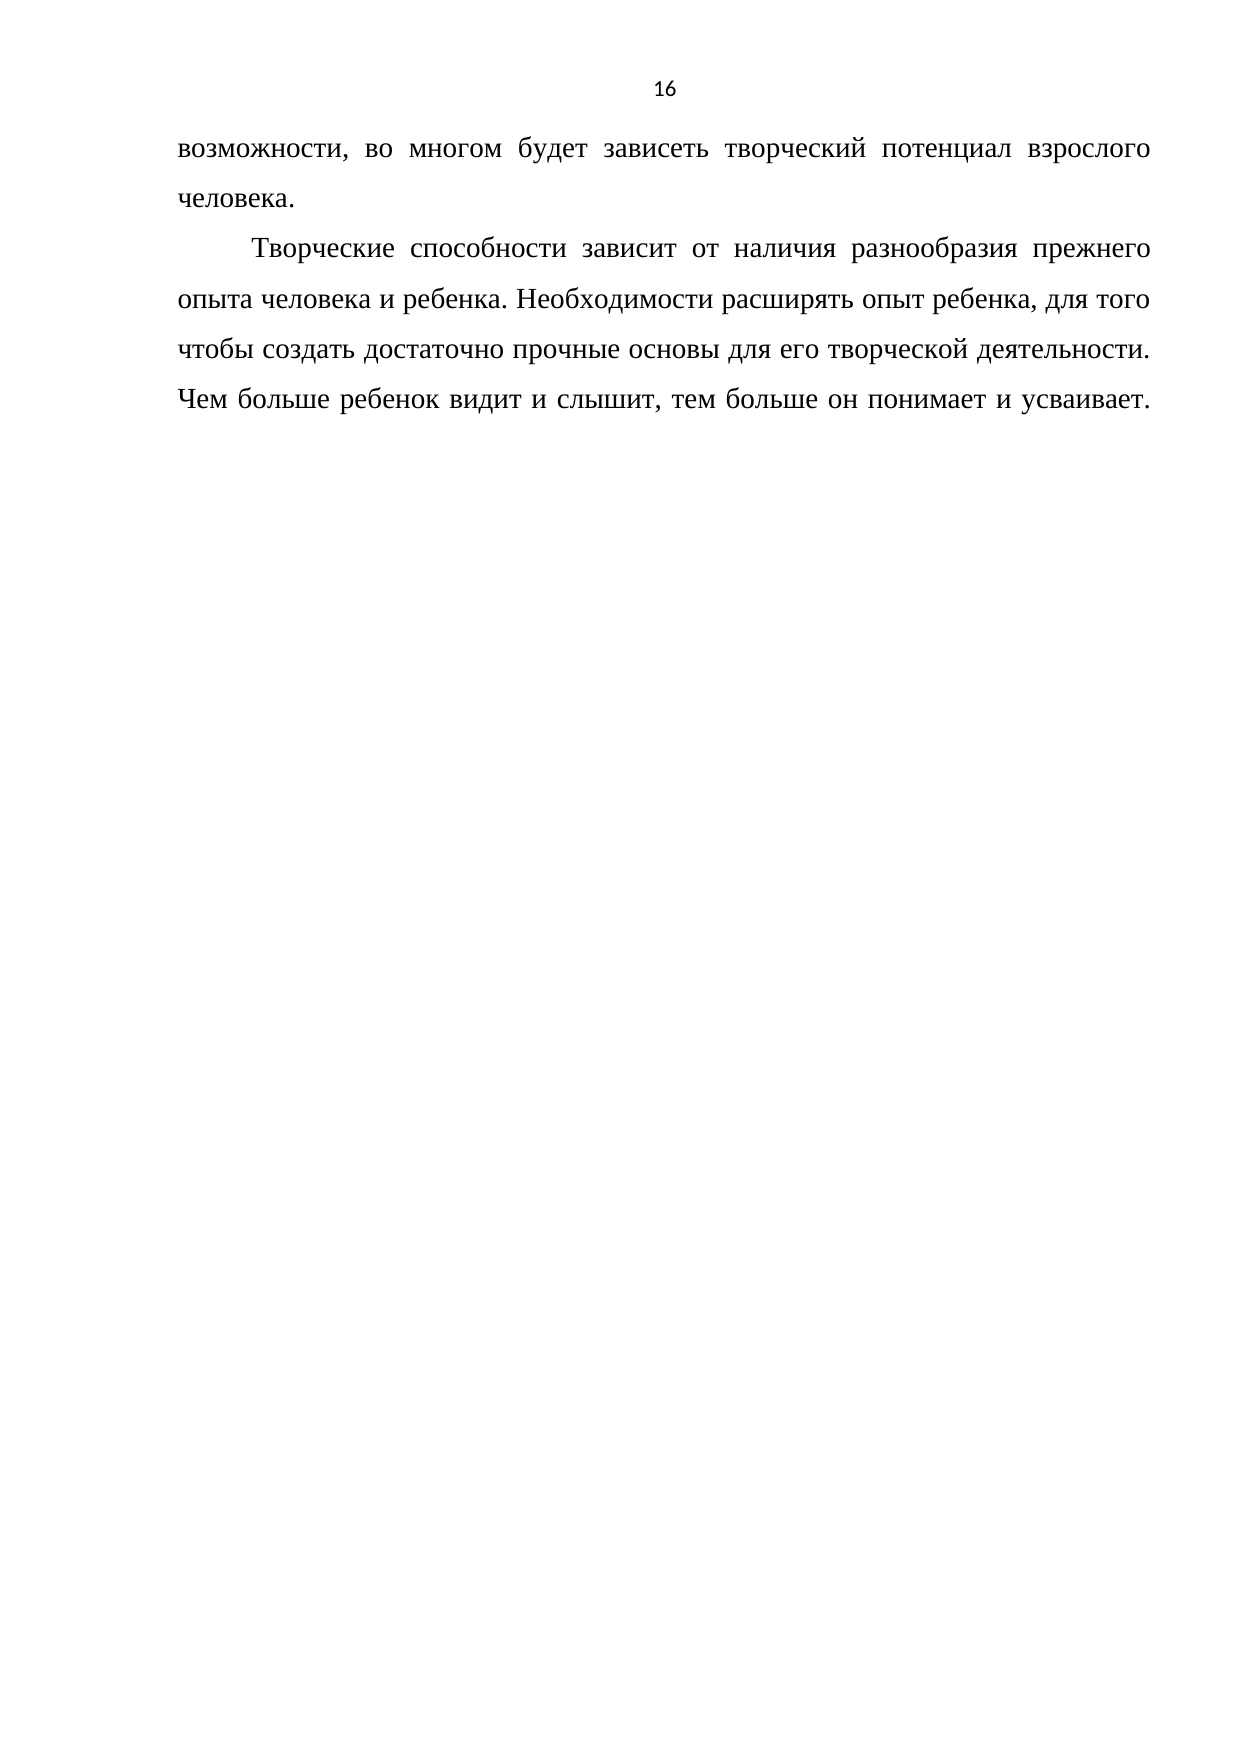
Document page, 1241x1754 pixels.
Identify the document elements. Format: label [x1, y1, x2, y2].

text [177, 130, 1152, 458]
